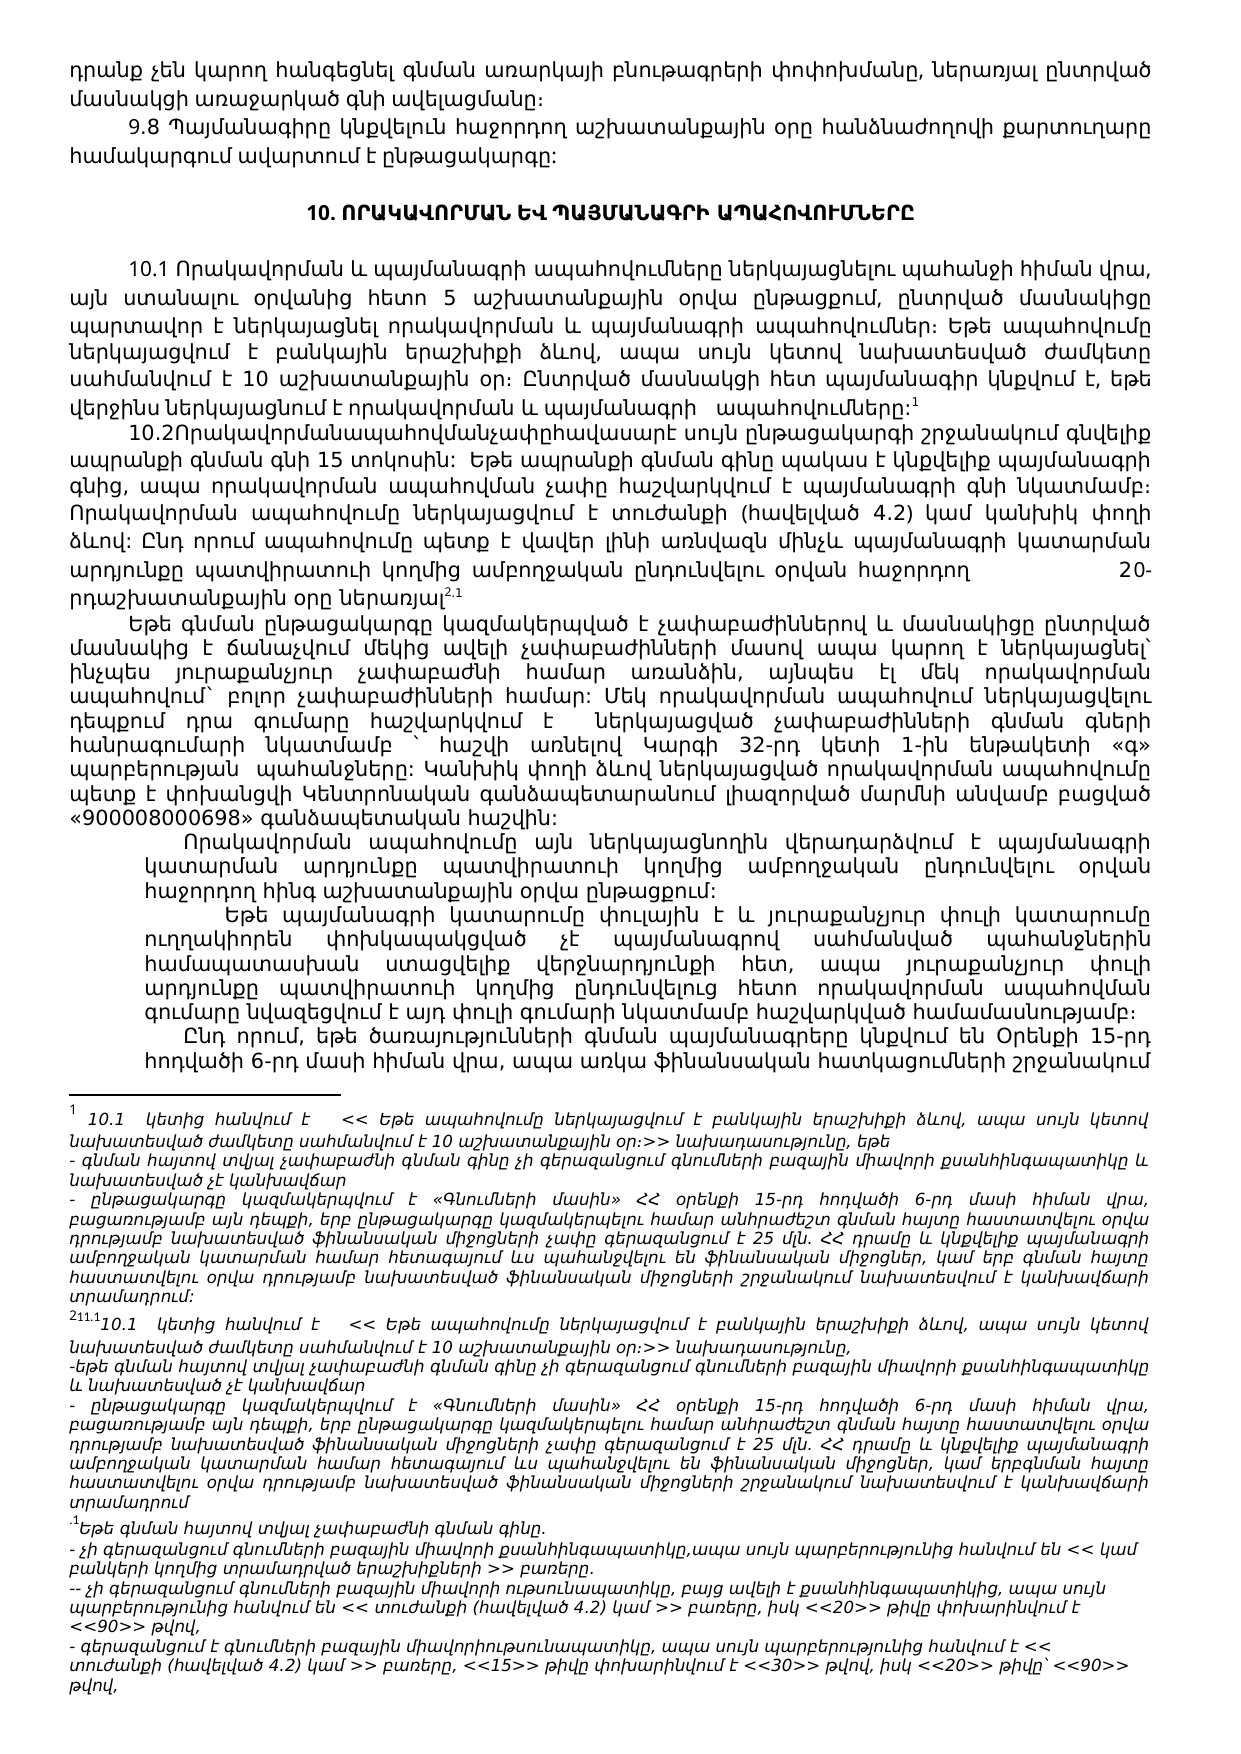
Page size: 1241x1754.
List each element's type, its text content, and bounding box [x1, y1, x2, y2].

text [69, 56, 1152, 112]
text 10. ՈՐԱԿԱՎՈՐՄԱՆ ԵՎ ՊԱՅՄԱՆԱԳՐԻ ԱՊԱՀՈՎՈՒՄՆԵՐԸ [69, 198, 1152, 226]
text 10.2Որակավորմանապահովմանչափըհավասարէ սույն ընթացակարգի շրջանակում գնվելիք ապրանքի գնման գնի 15 տոկոսին: Եթե ապրանքի գնման գինը պակաս է կնքվելիք պայմանագրի գնից, ապա որակավորման ապահովման չափը հաշվարկվում է պայմանագրի գնի նկատմամբ։ Որակավորման ապահովումը ներկայացվում է տուժանքի (հավելված 4․2) կամ կանխիկ փողի ձևով: Ընդ որում ապահովումը պետք է վավեր լինի առնվազն մինչև պայմանագրի կատարման արդյունքը պատվիրատուի կողմից ամբողջական ընդունվելու օրվան հաջորդող 20-րդաշխատանքային օրը ներառյալ.1 [69, 421, 1152, 612]
text 9.8 Պայմանագիրը կնքվելուն հաջորդող աշխատանքային օրը հանձնաժողովի քարտուղարը համակարգում ավարտում է ընթացակարգը: [69, 112, 1152, 169]
text Ընդ որում, եթե ծառայությունների գնման պայմանագրերը կնքվում են Օրենքի 15-րդ հոդվածի 6-րդ մասի հիման վրա, ապա առկա ֆինանսական հատկացումների շրջանակում տվյալ տարվա համար կնքված համաձայնագրի (համաձայնագրերի) մասով ներկայացված որակավորման ապահովումը ենթակա է վերադարձման այդ համաձայնագիրը (համաձայնագրերը) կատարողի կողմից ողջ ծավալով պատշաճ կատարվելու և դրա արդյունքը պատվիրատուի կողմից ամբողջական ընդունվելու դեպքում: [144, 1024, 1152, 1073]
text 10.1 Որակավորման և պայմանագրի ապահովումները ներկայացնելու պահանջի հիման վրա, այն ստանալու օրվանից հետո 5 աշխատանքային օրվա ընթացքում, ընտրված մասնակիցը պարտավոր է ներկայացնել որակավորման և պայմանագրի ապահովումներ։ Եթե ապահովումը ներկայացվում է բանկային երաշխիքի ձևով, ապա սույն կետով նախատեսված ժամկետը սահմանվում է 10 աշխատանքային օր։ Ընտրված մասնակցի հետ պայմանագիր կնքվում է, եթե վերջինս ներկայացնում է որակավորման և պայմանագրի ապահովումները: [69, 254, 1152, 421]
text Որակավորման ապահովումը այն ներկայացնողին վերադարձվում է պայմանագրի կատարման արդյունքը պատվիրատուի կողմից ամբողջական ընդունվելու օրվան հաջորդող հինգ աշխատանքային օրվա ընթացքում: [144, 830, 1152, 903]
text Եթե գնման ընթացակարգը կազմակերպված է չափաբաժիններով և մասնակիցը ընտրված մասնակից է ճանաչվում մեկից ավելի չափաբաժինների մասով ապա կարող է ներկայացնել՝ ինչպես յուրաքանչյուր չափաբաժնի համար առանձին, այնպես էլ մեկ որակավորման ապահովում` բոլոր չափաբաժինների համար: Մեկ որակավորման ապահովում ներկայացվելու դեպքում դրա գումարը հաշվարկվում է ներկայացված չափաբաժինների գնման գների հանրագումարի նկատմամբ ՝ հաշվի առնելով Կարգի 32-րդ կետի 1-ին ենթակետի «գ» պարբերության պահանջները: Կանխիկ փողի ձևով ներկայացված որակավորման ապահովումը պետք է փոխանցվի Կենտրոնական գանձապետարանում լիազորված մարմնի անվամբ բացված «900008000698» գանձապետական հաշվին: [69, 612, 1152, 830]
text Եթե պայմանագրի կատարումը փուլային է և յուրաքանչյուր փուլի կատարումը ուղղակիորեն փոխկապակցված չէ պայմանագրով սահմանված պահանջներին համապատասխան ստացվելիք վերջնարդյունքի հետ, ապա յուրաքանչյուր փուլի արդյունքը պատվիրատուի կողմից ընդունվելուց հետո որակավորման ապահովման գումարը նվազեցվում է այդ փուլի գումարի նկատմամբ հաշվարկված համամասնությամբ։ [144, 903, 1152, 1024]
